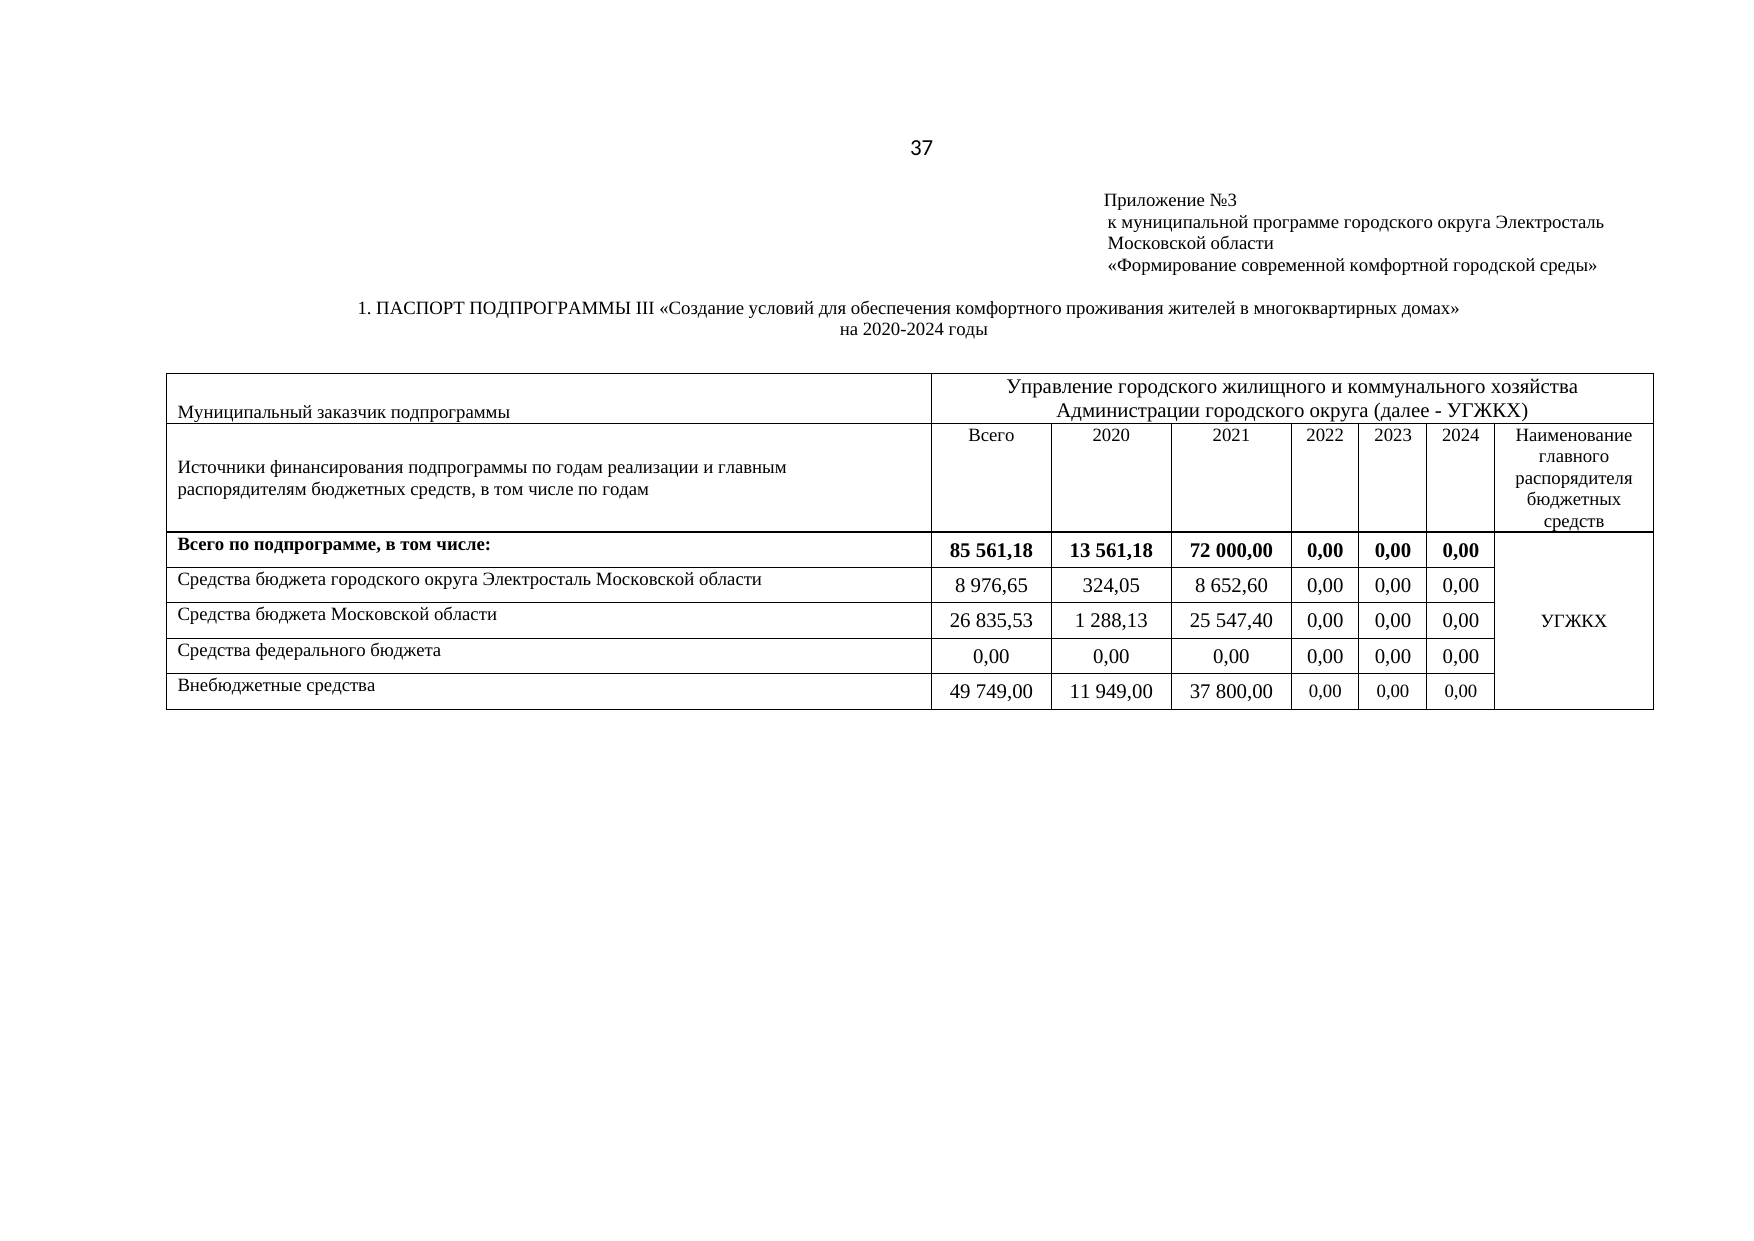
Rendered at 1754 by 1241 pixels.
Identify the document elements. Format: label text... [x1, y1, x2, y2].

table_cell 0,00 [1359, 603, 1426, 638]
table_cell 0,00 [1292, 533, 1358, 567]
table_cell 1 288,13 [1052, 603, 1171, 638]
table_header 1. ПАСПОРТ ПОДПРОГРАММЫ III «Создание условий для обеспечения комфортного проживания жителей в многоквартирных домах» на 2020-2024 годы [169, 297, 1654, 373]
table_cell Внебюджетные средства [167, 674, 931, 708]
table_cell 0,00 [1172, 639, 1291, 673]
table_cell 0,00 [1292, 674, 1358, 708]
text Приложение №3 [177, 189, 1665, 211]
table_cell Средства федерального бюджета [167, 639, 931, 673]
table_cell 0,00 [1427, 639, 1494, 673]
table_cell УГЖКХ [1495, 533, 1653, 708]
table_cell 11 949,00 [1052, 674, 1171, 708]
table_cell 0,00 [1359, 568, 1426, 602]
table_cell 0,00 [1052, 639, 1171, 673]
table_cell Наименование главного распорядителя бюджетных средств [1495, 424, 1653, 531]
table_cell 0,00 [1292, 603, 1358, 638]
table_cell 0,00 [1292, 639, 1358, 673]
text «Формирование современной комфортной городской среды» [1107, 254, 1665, 275]
table_cell 2023 [1359, 424, 1426, 531]
table_cell Средства бюджета Московской области [167, 603, 931, 638]
table_cell 2020 [1052, 424, 1171, 531]
table_cell 8 652,60 [1172, 568, 1291, 602]
table_cell 0,00 [1427, 568, 1494, 602]
table_cell 37 800,00 [1172, 674, 1291, 708]
table_cell 49 749,00 [932, 674, 1051, 708]
table_cell 0,00 [1427, 603, 1494, 638]
table_cell Муниципальный заказчик подпрограммы [167, 374, 931, 422]
table_cell 0,00 [1292, 568, 1358, 602]
table_cell Источники финансирования подпрограммы по годам реализации и главным распорядителям бюджетных средств, в том числе по годам [167, 424, 931, 531]
table_cell Всего [932, 424, 1051, 531]
table_cell 85 561,18 [932, 533, 1051, 567]
table_cell 0,00 [1359, 674, 1426, 708]
table_cell 2024 [1427, 424, 1494, 531]
table_cell 26 835,53 [932, 603, 1051, 638]
table_cell 2021 [1172, 424, 1291, 531]
table_cell 0,00 [932, 639, 1051, 673]
table_cell 0,00 [1359, 533, 1426, 567]
table_cell 0,00 [1427, 533, 1494, 567]
table_cell 0,00 [1359, 639, 1426, 673]
table_cell 25 547,40 [1172, 603, 1291, 638]
table_cell 2022 [1292, 424, 1358, 531]
table_cell 8 976,65 [932, 568, 1051, 602]
table_cell 13 561,18 [1052, 533, 1171, 567]
table_cell 324,05 [1052, 568, 1171, 602]
table_cell 72 000,00 [1172, 533, 1291, 567]
table_cell Управление городского жилищного и коммунального хозяйства Администрации городского округа (далее - УГЖКХ) [932, 374, 1653, 422]
table_cell Всего по подпрограмме, в том числе: [167, 533, 931, 567]
table_cell Средства бюджета городского округа Электросталь Московской области [167, 568, 931, 602]
table_cell 0,00 [1427, 674, 1494, 708]
text к муниципальной программе городского округа Электросталь Московской области [1107, 211, 1665, 254]
